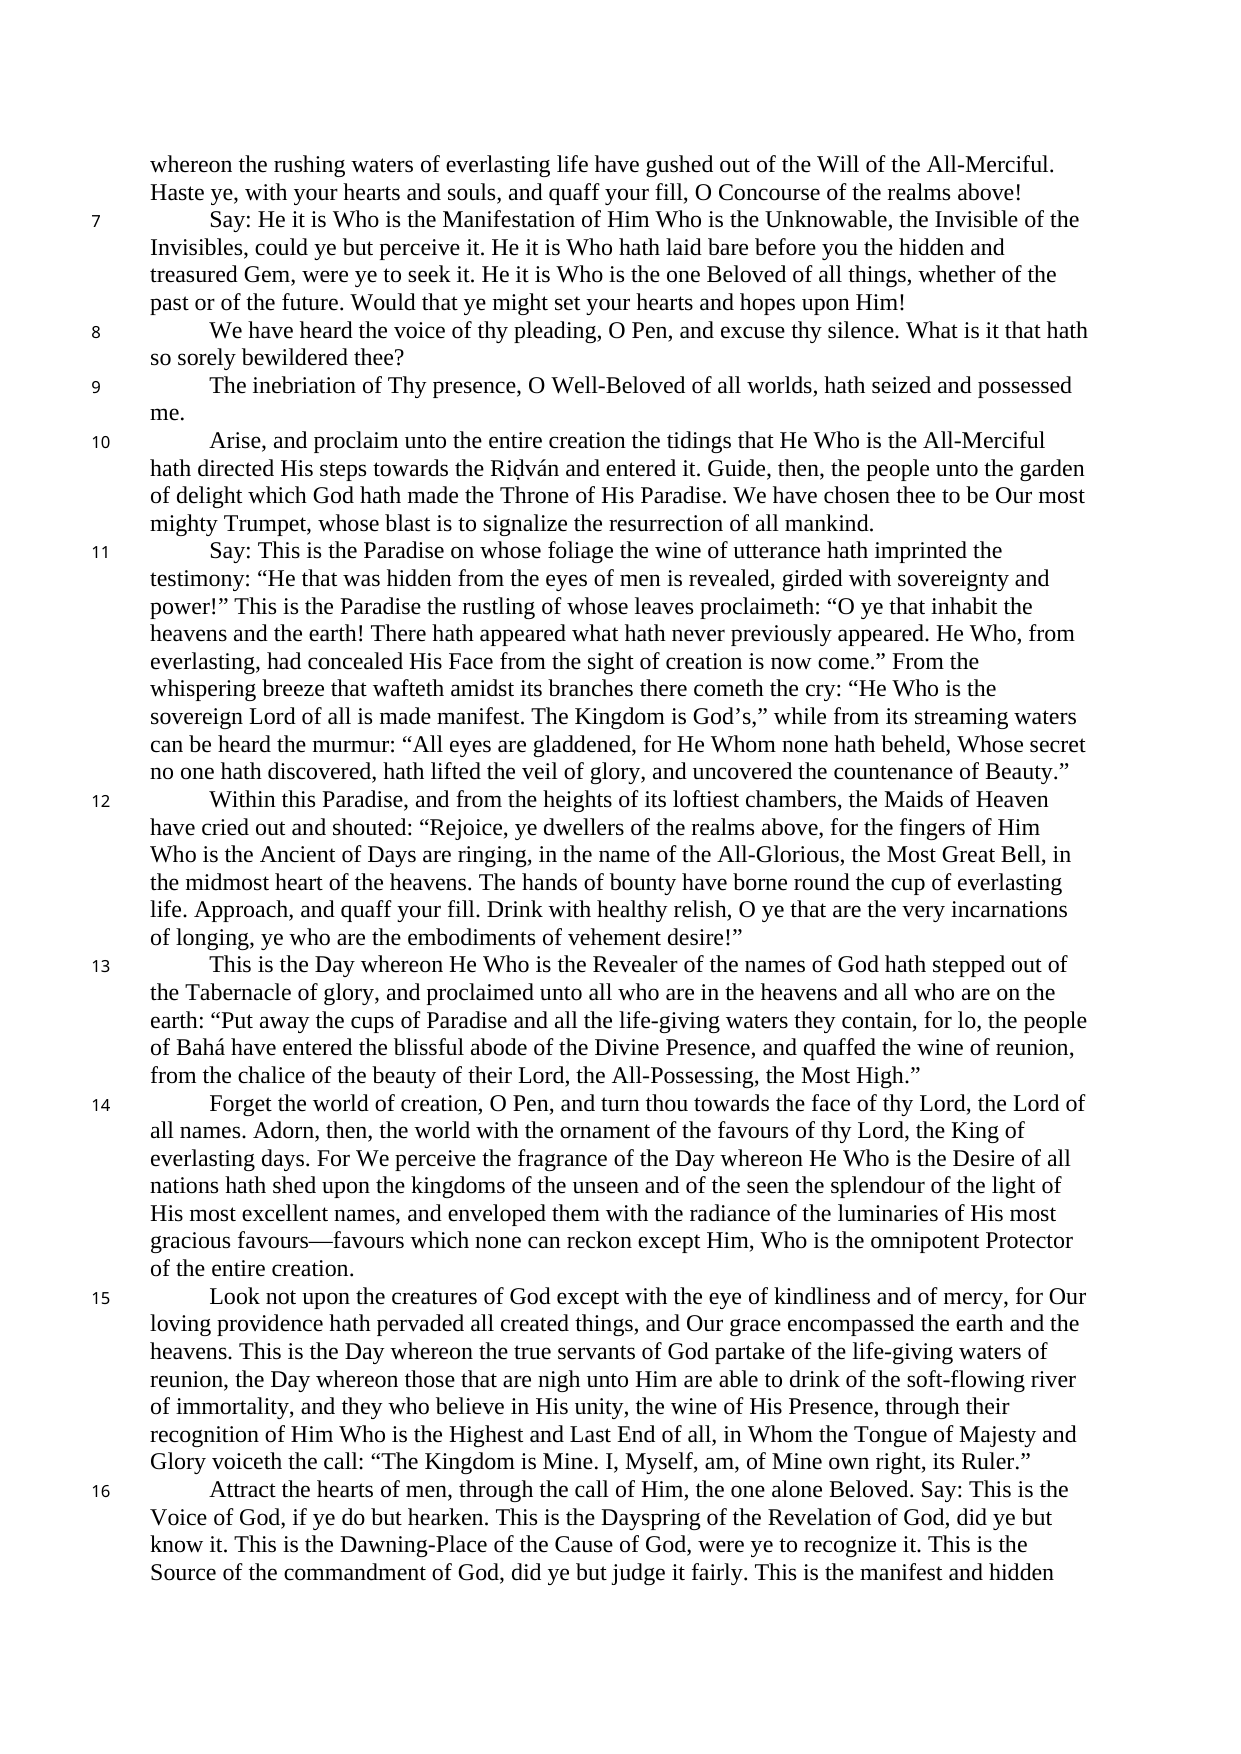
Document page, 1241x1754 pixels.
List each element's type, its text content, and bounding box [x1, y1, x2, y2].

text 15 Look not upon the creatures of God except with the eye of kindliness and of mercy, for Our loving providence hath pervaded all created things, and Our grace encompassed the earth and the heavens. This is the Day whereon the true servants of God partake of the life-giving waters of reunion, the Day whereon those that are nigh unto Him are able to drink of the soft-flowing river of immortality, and they who believe in His unity, the wine of His Presence, through their recognition of Him Who is the Highest and Last End of all, in Whom the Tongue of Majesty and Glory voiceth the call: “The Kingdom is Mine. I, Myself, am, of Mine own right, its Ruler.” [91, 1282, 1090, 1475]
text 7 Say: He it is Who is the Manifestation of Him Who is the Unknowable, the Invisible of the Invisibles, could ye but perceive it. He it is Who hath laid bare before you the hidden and treasured Gem, were ye to seek it. He it is Who is the one Beloved of all things, whether of the past or of the future. Would that ye might set your hearts and hopes upon Him! [91, 205, 1090, 316]
text 11 Say: This is the Paradise on whose foliage the wine of utterance hath imprinted the testimony: “He that was hidden from the eyes of men is revealed, girded with sovereignty and power!” This is the Paradise the rustling of whose leaves proclaimeth: “O ye that inhabit the heavens and the earth! There hath appeared what hath never previously appeared. He Who, from everlasting, had concealed His Face from the sight of creation is now come.” From the whispering breeze that wafteth amidst its branches there cometh the cry: “He Who is the sovereign Lord of all is made manifest. The Kingdom is God’s,” while from its streaming waters can be heard the murmur: “All eyes are gladdened, for He Whom none hath beheld, Whose secret no one hath discovered, hath lifted the veil of glory, and uncovered the countenance of Beauty.” [91, 536, 1090, 785]
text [91, 150, 1090, 205]
text 13 This is the Day whereon He Who is the Revealer of the names of God hath stepped out of the Tabernacle of glory, and proclaimed unto all who are in the heavens and all who are on the earth: “Put away the cups of Paradise and all the life-giving waters they contain, for lo, the people of Bahá have entered the blissful abode of the Divine Presence, and quaffed the wine of reunion, from the chalice of the beauty of their Lord, the All-Possessing, the Most High.” [91, 951, 1090, 1088]
text 9 The inebriation of Thy presence, O Well-Beloved of all worlds, hath seized and possessed me. [91, 371, 1090, 426]
text 8 We have heard the voice of thy pleading, O Pen, and excuse thy silence. What is it that hath so sorely bewildered thee? [91, 316, 1090, 371]
text 12 Within this Paradise, and from the heights of its loftiest chambers, the Maids of Heaven have cried out and shouted: “Rejoice, ye dwellers of the realms above, for the fingers of Him Who is the Ancient of Days are ringing, in the name of the All-Glorious, the Most Great Bell, in the midmost heart of the heavens. The hands of bounty have borne round the cup of everlasting life. Approach, and quaff your fill. Drink with healthy relish, O ye that are the very incarnations of longing, ye who are the embodiments of vehement desire!” [91, 785, 1090, 951]
text 10 Arise, and proclaim unto the entire creation the tidings that He Who is the All-Merciful hath directed His steps towards the Riḍván and entered it. Guide, then, the people unto the garden of delight which God hath made the Throne of His Paradise. We have chosen thee to be Our most mighty Trumpet, whose blast is to signalize the resurrection of all mankind. [91, 426, 1090, 536]
text 14 Forget the world of creation, O Pen, and turn thou towards the face of thy Lord, the Lord of all names. Adorn, then, the world with the ornament of the favours of thy Lord, the King of everlasting days. For We perceive the fragrance of the Day whereon He Who is the Desire of all nations hath shed upon the kingdoms of the unseen and of the seen the splendour of the light of His most excellent names, and enveloped them with the radiance of the luminaries of His most gracious favours—favours which none can reckon except Him, Who is the omnipotent Protector of the entire creation. [91, 1088, 1090, 1282]
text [91, 1475, 1090, 1585]
